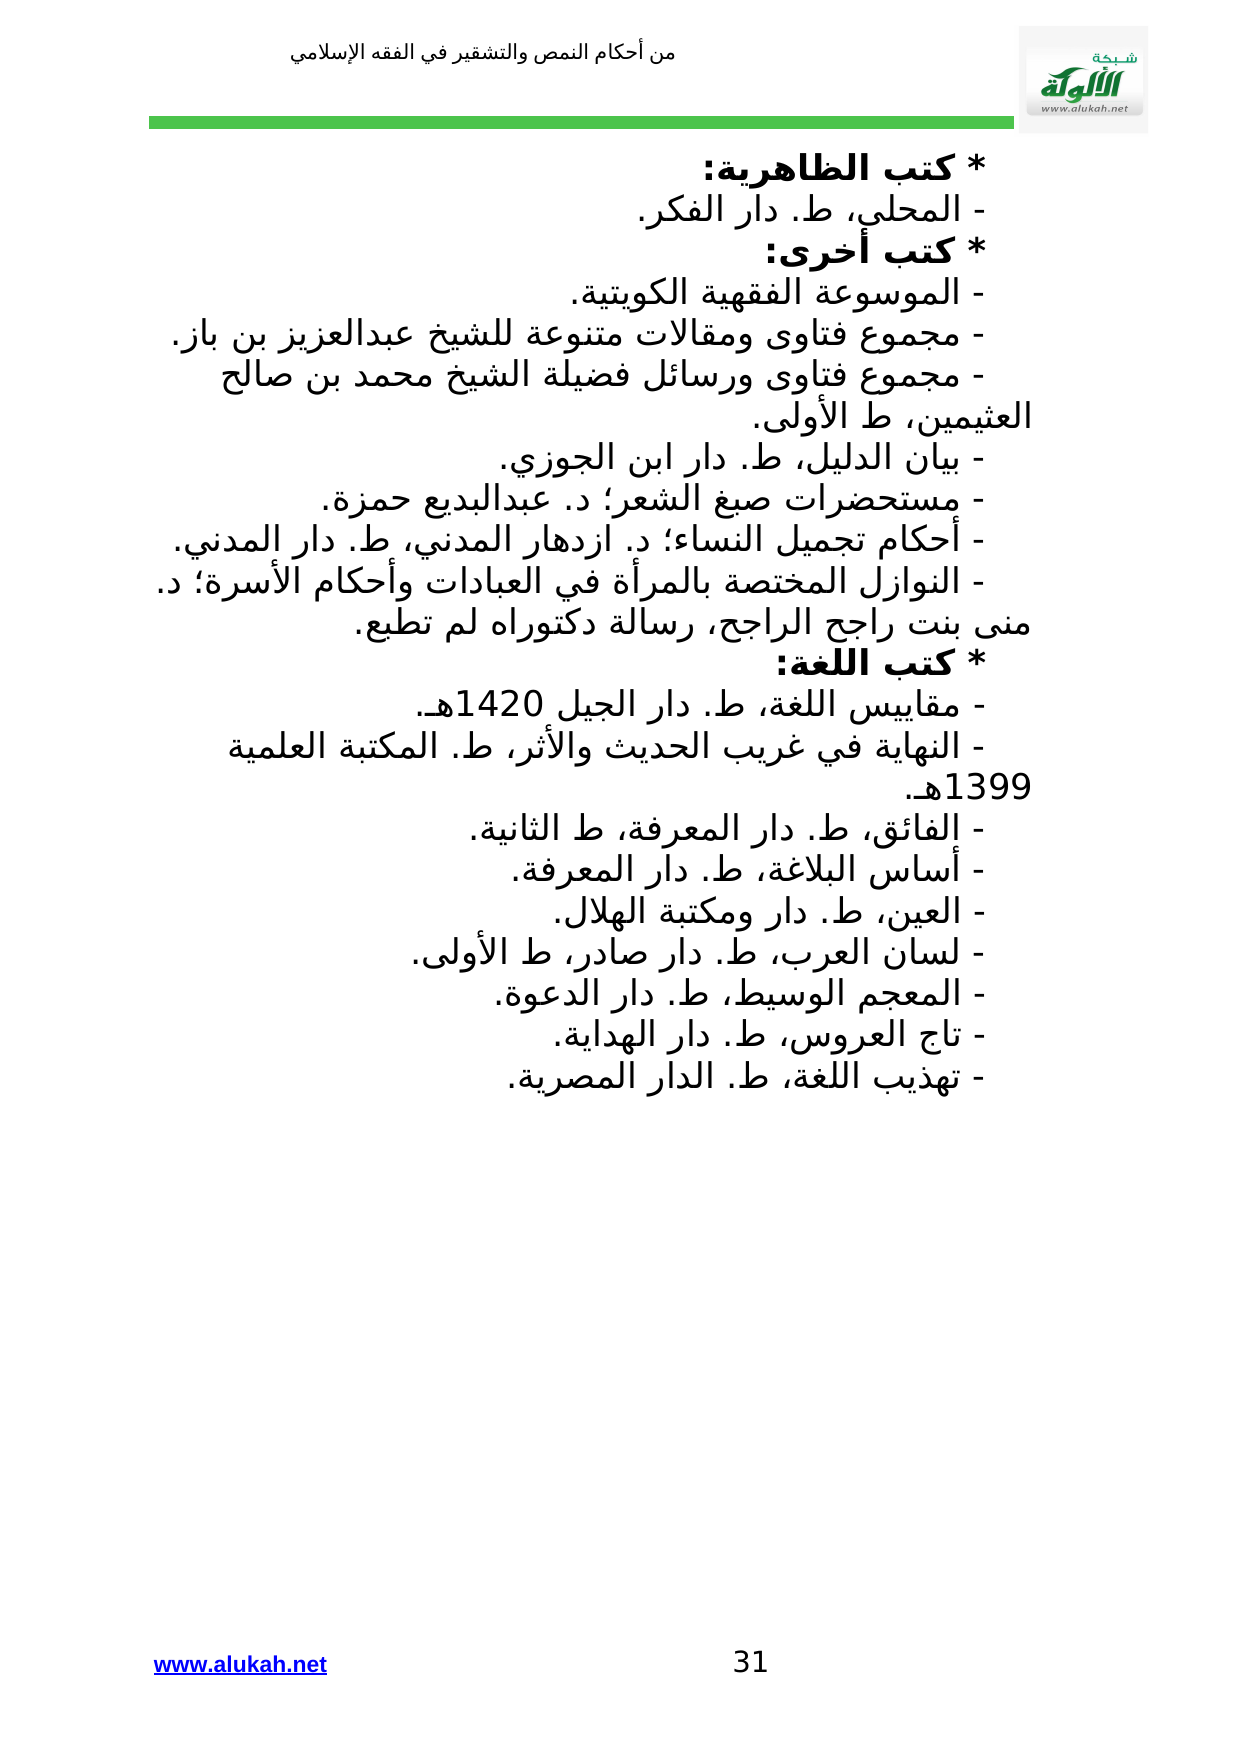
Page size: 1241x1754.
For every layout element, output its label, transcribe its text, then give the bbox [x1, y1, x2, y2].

text - لسان العرب، ط. دار صادر، ط الأولى. [148, 931, 1033, 973]
text - النهاية في غريب الحديث والأثر، ط. المكتبة العلمية 1399هـ. [148, 725, 1033, 808]
text - العين، ط. دار ومكتبة الهلال. [148, 890, 1033, 931]
text - مستحضرات صبغ الشعر؛ د. عبدالبديع حمزة. [148, 478, 1033, 519]
text - مجموع فتاوى ورسائل فضيلة الشيخ محمد بن صالح العثيمين، ط الأولى. [148, 354, 1033, 436]
text * كتب الظاهرية: [148, 148, 1033, 189]
text - مجموع فتاوى ومقالات متنوعة للشيخ عبدالعزيز بن باز. [148, 313, 1033, 354]
text * كتب أخرى: [148, 230, 1033, 271]
text * كتب اللغة: [148, 643, 1033, 684]
text - تهذيب اللغة، ط. الدار المصرية. [148, 1055, 1033, 1096]
text - النوازل المختصة بالمرأة في العبادات وأحكام الأسرة؛ د. منى بنت راجح الراجح، رسالة دكتوراه لم تطبع. [148, 560, 1033, 643]
text - الموسوعة الفقهية الكويتية. [148, 271, 1033, 313]
text - أساس البلاغة، ط. دار المعرفة. [148, 849, 1033, 890]
text - تاج العروس، ط. دار الهداية. [148, 1014, 1033, 1055]
text - المعجم الوسيط، ط. دار الدعوة. [148, 973, 1033, 1014]
text - مقاييس اللغة، ط. دار الجيل 1420هـ. [148, 684, 1033, 725]
text - أحكام تجميل النساء؛ د. ازدهار المدني، ط. دار المدني. [148, 519, 1033, 560]
text - الفائق، ط. دار المعرفة، ط الثانية. [148, 808, 1033, 849]
text - المحلى، ط. دار الفكر. [148, 189, 1033, 230]
text - بيان الدليل، ط. دار ابن الجوزي. [148, 436, 1033, 478]
